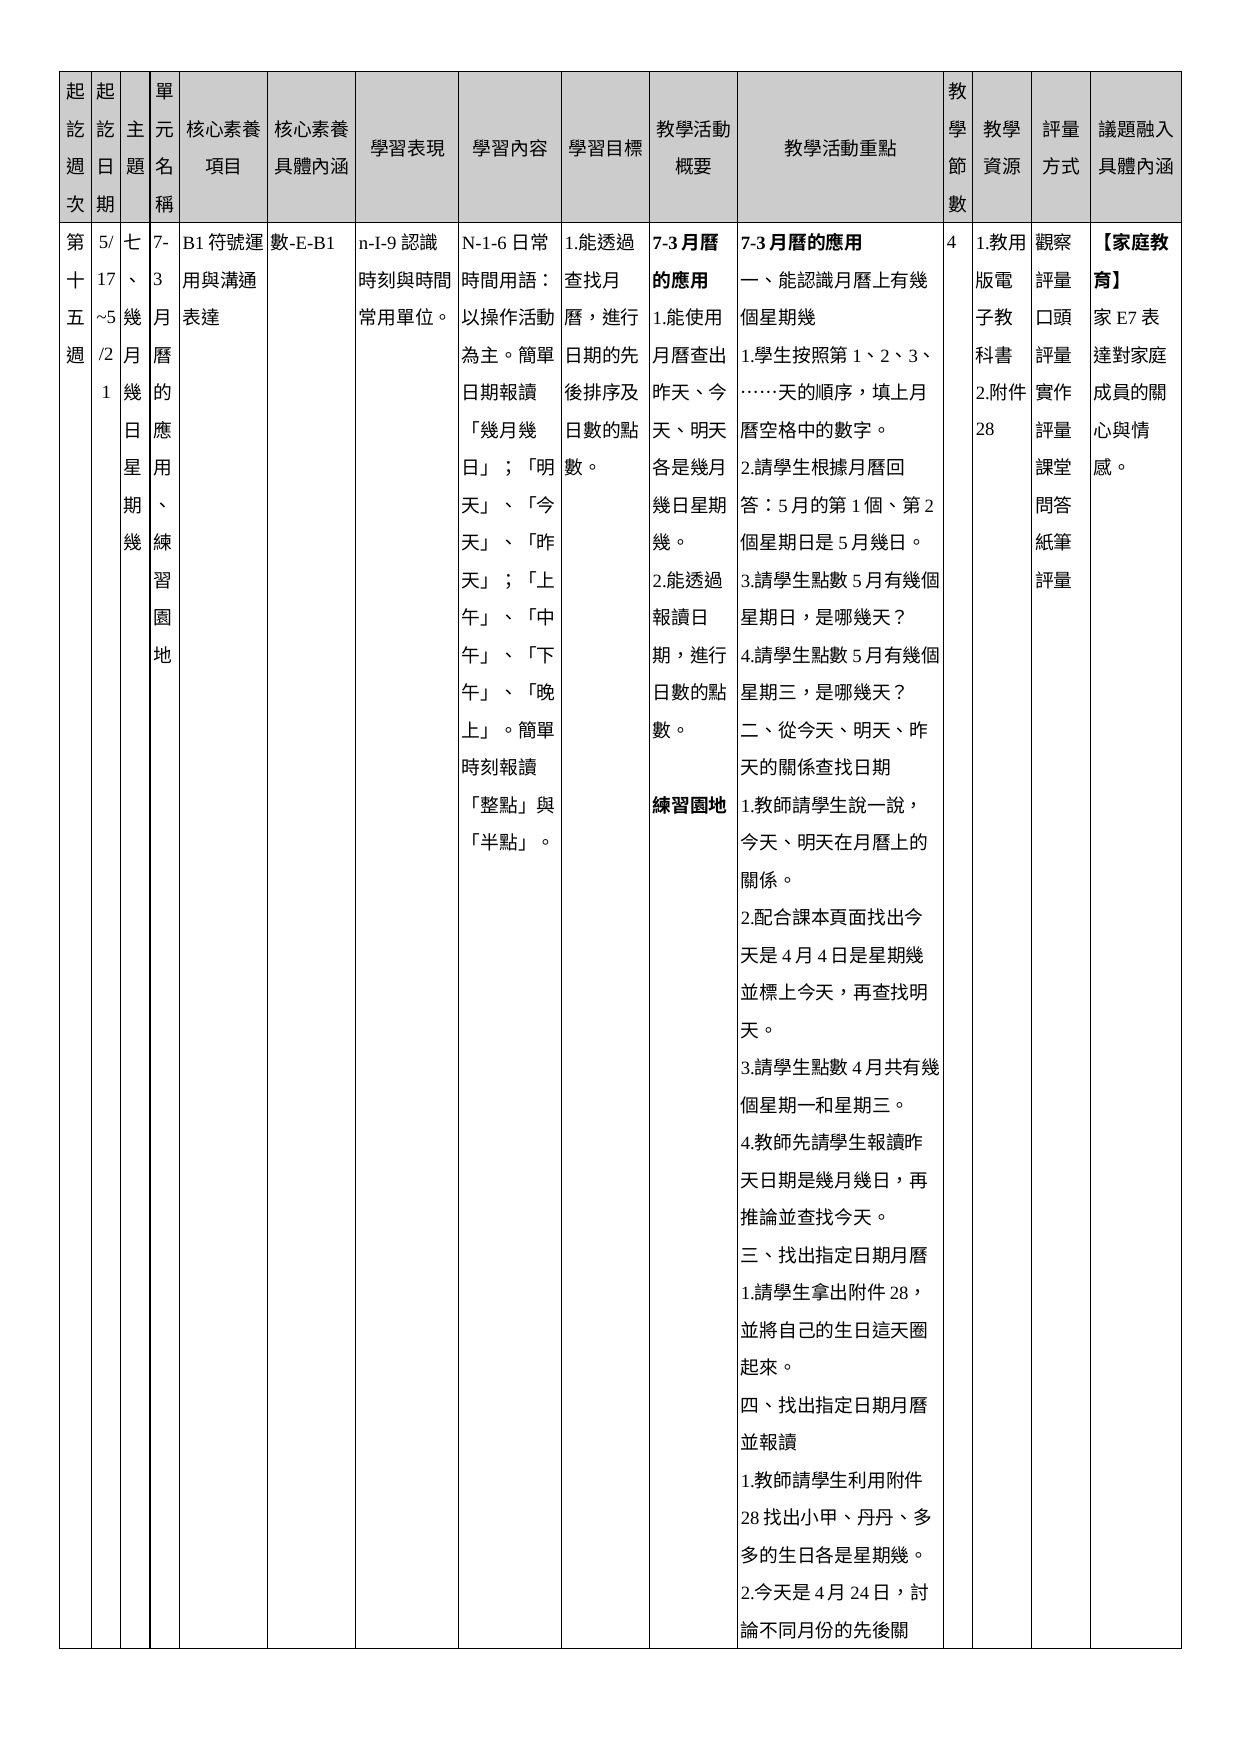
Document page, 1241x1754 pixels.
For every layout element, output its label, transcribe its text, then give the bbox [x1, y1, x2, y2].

table_header 核心素養具體內涵 [268, 72, 355, 222]
table_header 教學節數 [944, 72, 972, 222]
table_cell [459, 223, 561, 1648]
table_header 學習目標 [562, 72, 649, 222]
table_cell 數-E-B1 [268, 223, 355, 1648]
table_header 評量方式 [1032, 72, 1090, 222]
table_header 起訖日期 [92, 72, 120, 222]
table_cell 4 [944, 223, 972, 1648]
table_header 主題 [121, 72, 149, 222]
table_cell B1符號運用與溝通表達 [180, 223, 267, 1648]
table_cell 【家庭教育】 家E7 表達對家庭成員的關心與情感。 [1091, 223, 1181, 1648]
table_header 教學資源 [973, 72, 1031, 222]
table_cell 1.教用版電子教科書 2.附件28 [973, 223, 1031, 1648]
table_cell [738, 223, 943, 1648]
table_header 核心素養項目 [180, 72, 267, 222]
table_header 學習內容 [459, 72, 561, 222]
table_cell 七、幾月幾日星期幾 [121, 223, 149, 1648]
table_cell 7-3月曆的應用、練習園地 [151, 223, 179, 1648]
table_cell n-I-9 認識時刻與時間常用單位。 [356, 223, 458, 1648]
table_cell 第十五週 [60, 223, 91, 1648]
table_header 教學活動概要 [650, 72, 737, 222]
table_header 教學活動重點 [738, 72, 943, 222]
table_header 議題融入 具體內涵 [1091, 72, 1181, 222]
table_cell 5/17~5/21 [92, 223, 120, 1648]
table_header 單元名稱 [151, 72, 179, 222]
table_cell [650, 223, 737, 1648]
table_header 學習表現 [356, 72, 458, 222]
table_cell 觀察評量 口頭評量 實作評量 課堂問答 紙筆評量 [1032, 223, 1090, 1648]
table_cell 1.能透過查找月曆，進行日期的先後排序及日數的點數。 [562, 223, 649, 1648]
table_header 起訖週次 [60, 72, 91, 222]
